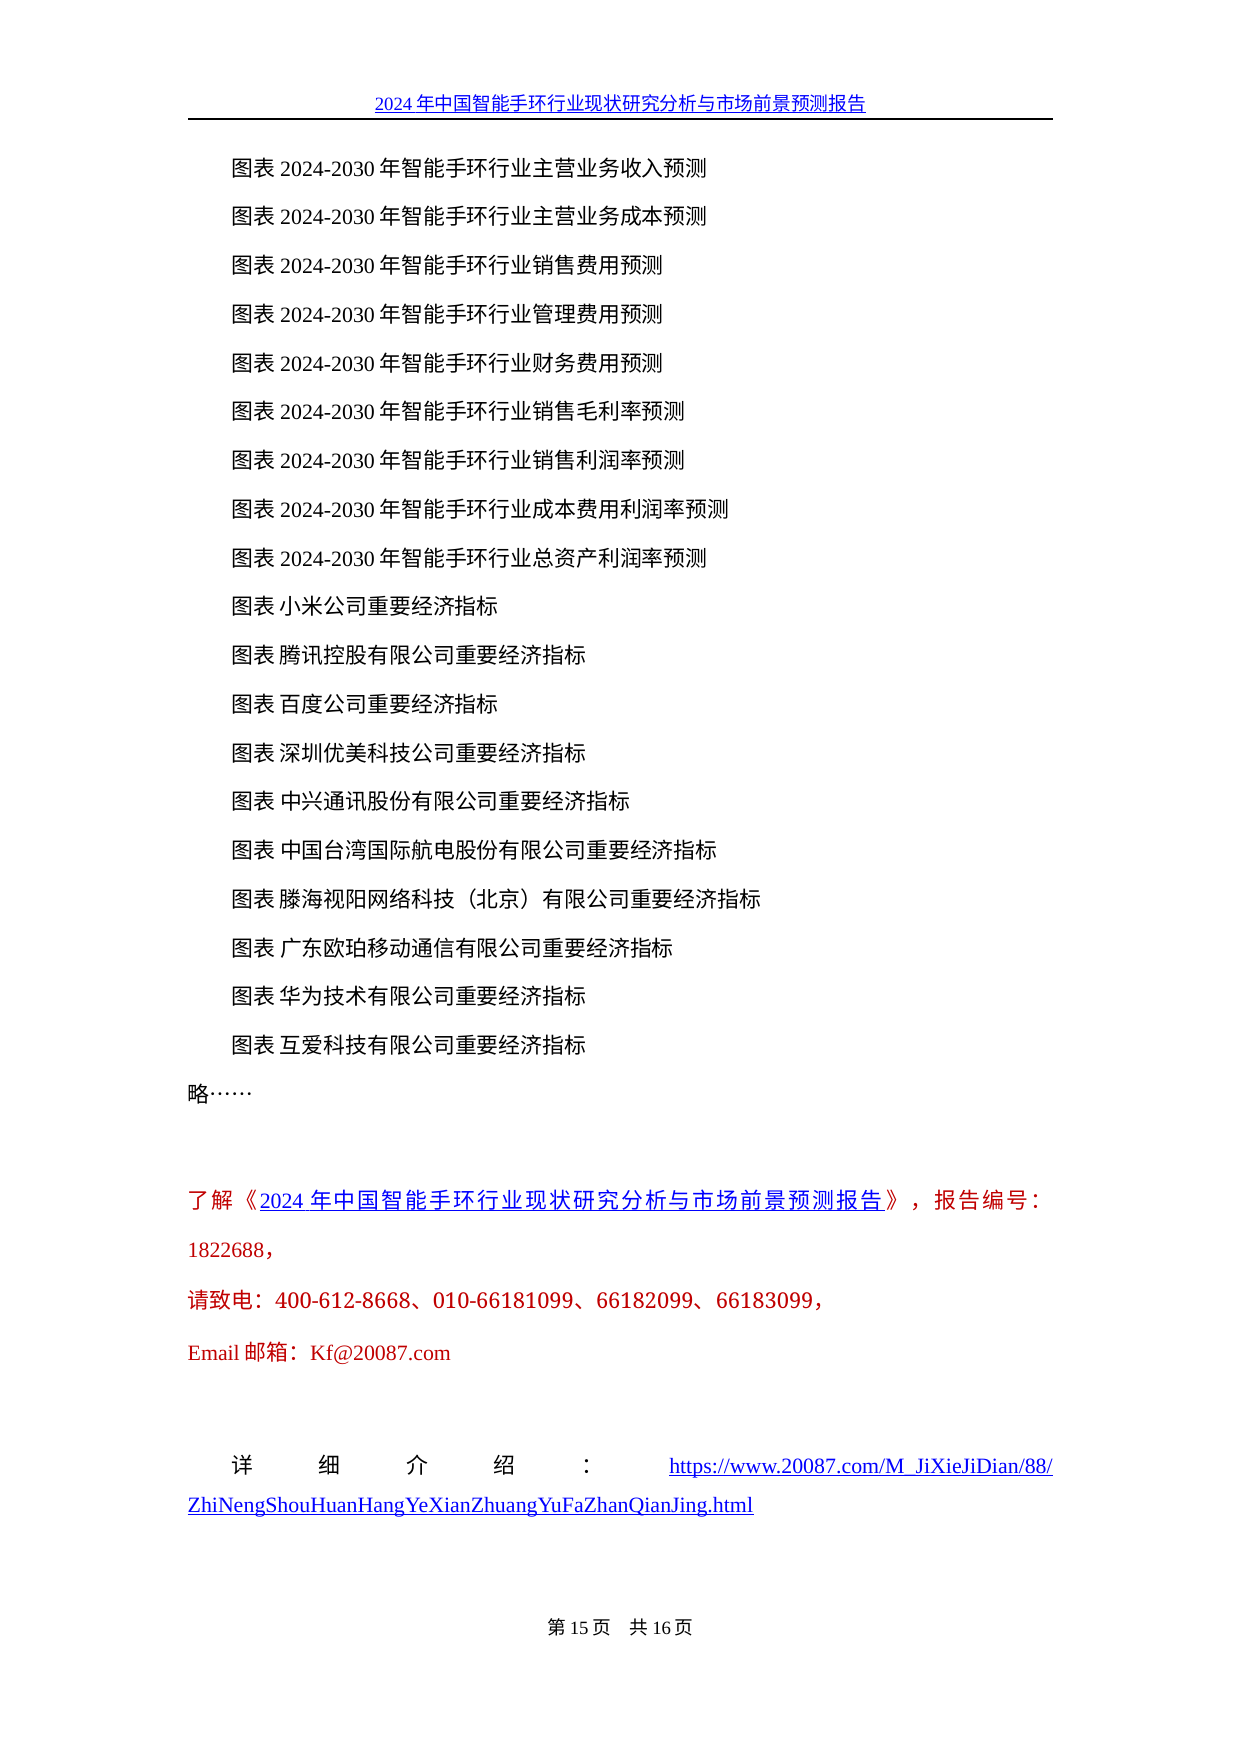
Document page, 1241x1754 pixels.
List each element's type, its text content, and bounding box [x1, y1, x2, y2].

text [187, 150, 1053, 1109]
text 请致电：400-612-8668、010-66181099、66182099、66183099， [187, 1283, 1053, 1316]
text 了解《2024年中国智能手环行业现状研究分析与市场前景预测报告》，报告编号：1822688， [187, 1183, 1053, 1264]
text Email邮箱：Kf@20087.com [187, 1335, 1053, 1367]
text 详细介绍：https://www.20087.com/M_JiXieJiDian/88/ZhiNengShouHuanHangYeXianZhuangYuFaZhanQianJing.html [187, 1448, 1053, 1521]
